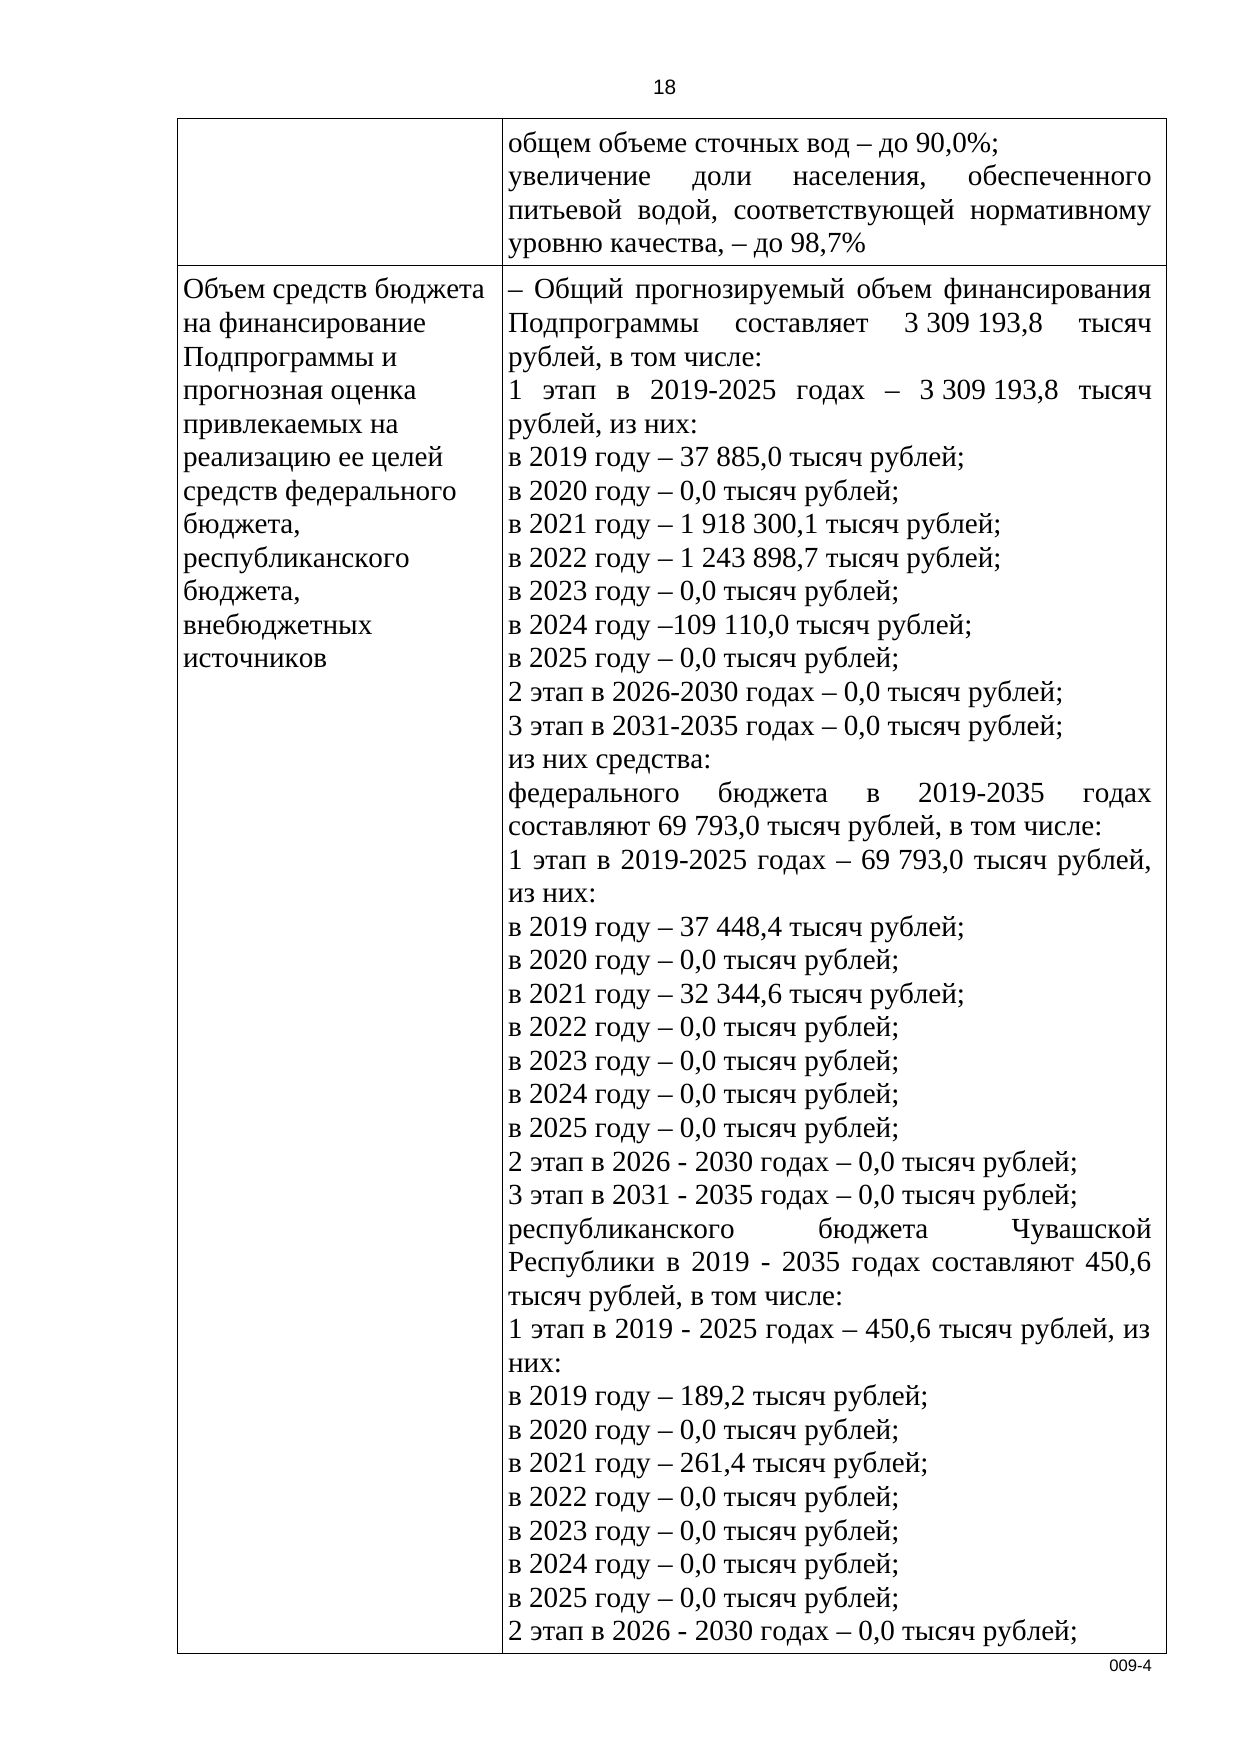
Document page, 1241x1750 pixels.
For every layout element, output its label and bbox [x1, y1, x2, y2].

table_cell [178, 266, 502, 1653]
table_header [503, 119, 1166, 265]
table_header [178, 119, 502, 265]
table_cell [503, 266, 1166, 1653]
